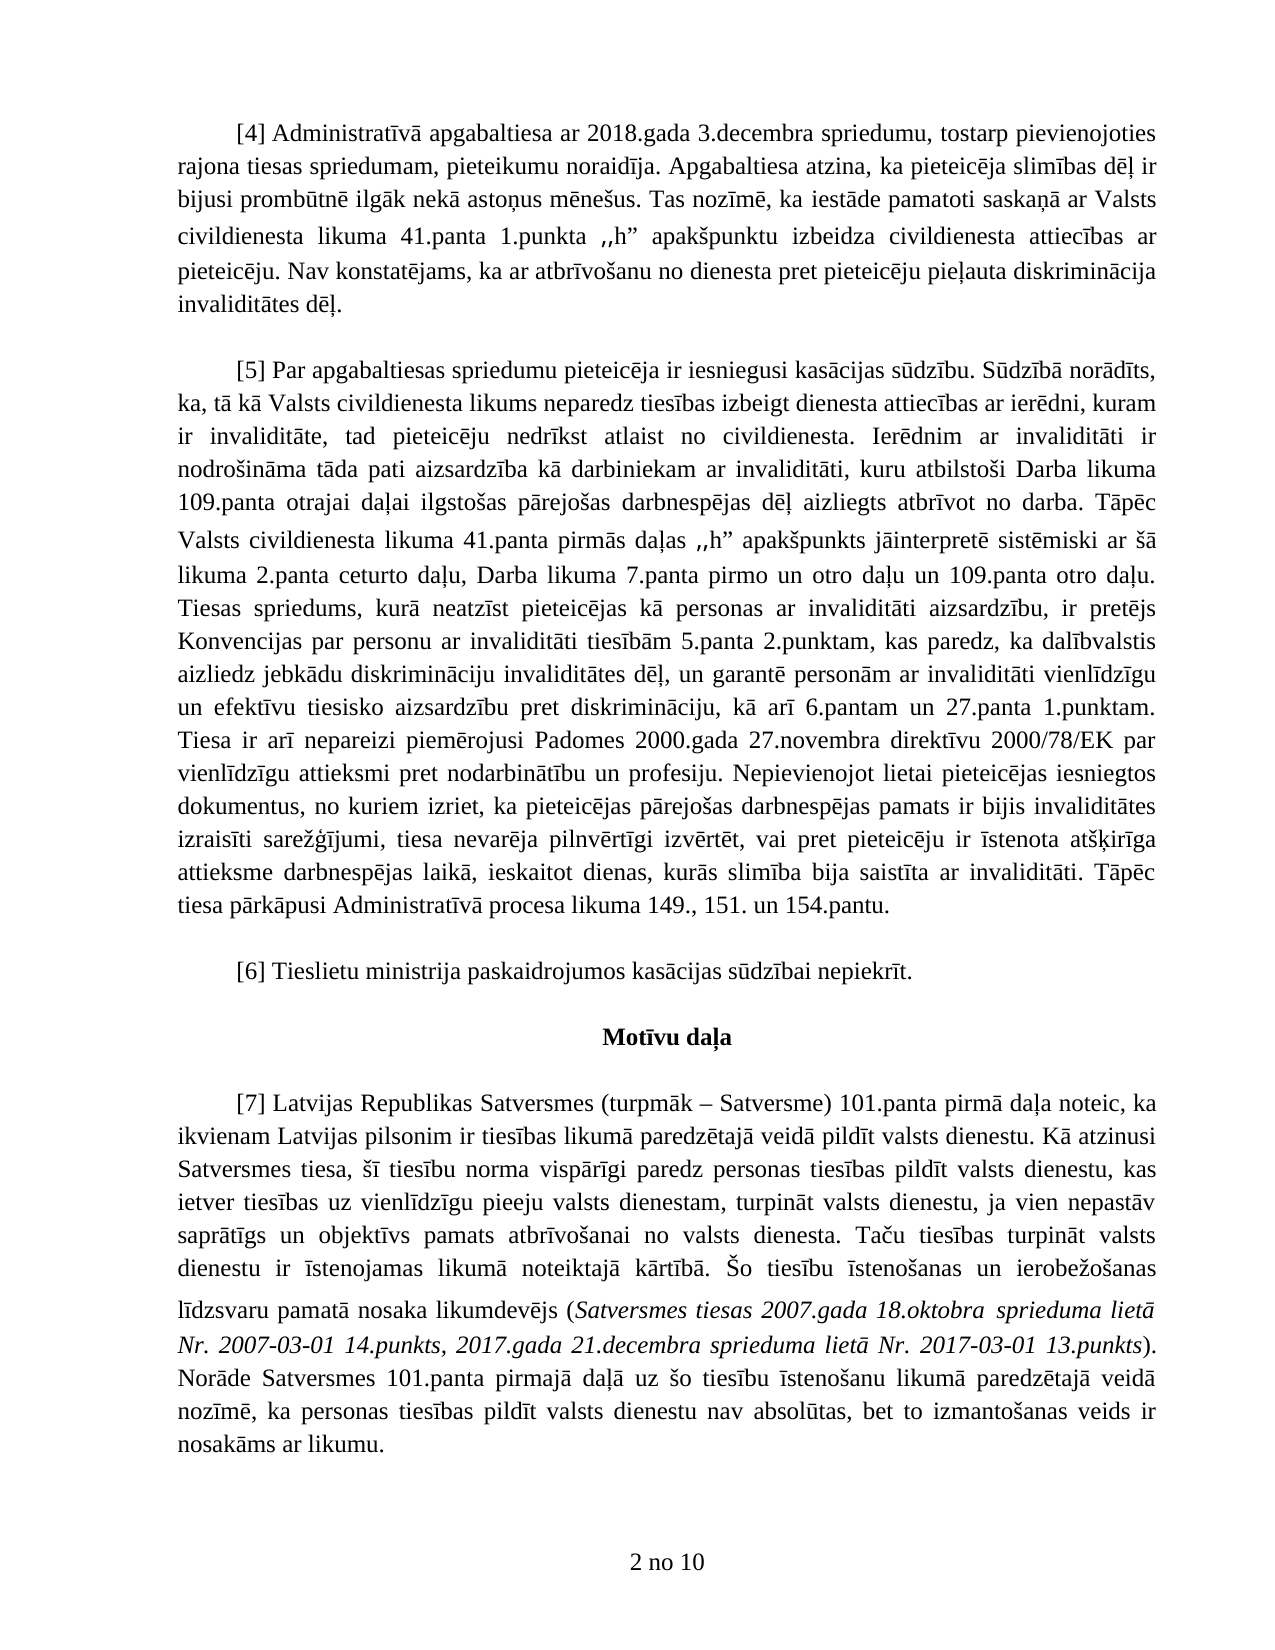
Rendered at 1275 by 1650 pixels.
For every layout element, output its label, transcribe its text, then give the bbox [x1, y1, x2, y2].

text Motīvu daļa [177, 1022, 1157, 1051]
text [6] Tieslietu ministrija paskaidrojumos kasācijas sūdzībai nepiekrīt. [177, 956, 1157, 985]
text [4] Administratīvā apgabaltiesa ar 2018.gada 3.decembra spriedumu, tostarp pievienojoties rajona tiesas spriedumam, pieteikumu noraidīja. Apgabaltiesa atzina, ka pieteicēja slimības dēļ ir bijusi prombūtnē ilgāk nekā astoņus mēnešus. Tas nozīmē, ka iestāde pamatoti saskaņā ar Valsts civildienesta likuma 41.panta 1.punkta ,,h” apakšpunktu izbeidza civildienesta attiecības ar pieteicēju. Nav konstatējams, ka ar atbrīvošanu no dienesta pret pieteicēju pieļauta diskriminācija invaliditātes dēļ. [177, 118, 1157, 318]
text [7] Latvijas Republikas Satversmes (turpmāk – Satversme) 101.panta pirmā daļa noteic, ka ikvienam Latvijas pilsonim ir tiesības likumā paredzētajā veidā pildīt valsts dienestu. Kā atzinusi Satversmes tiesa, šī tiesību norma vispārīgi paredz personas tiesības pildīt valsts dienestu, kas ietver tiesības uz vienlīdzīgu pieeju valsts dienestam, turpināt valsts dienestu, ja vien nepastāv saprātīgs un objektīvs pamats atbrīvošanai no valsts dienesta. Taču tiesības turpināt valsts dienestu ir īstenojamas likumā noteiktajā kārtībā. Šo tiesību īstenošanas un ierobežošanas līdzsvaru pamatā nosaka likumdevējs (Satversmes tiesas 2007.gada 18.oktobra sprieduma lietā Nr. 2007-03-01 14.punkts, 2017.gada 21.decembra sprieduma lietā Nr. 2017-03-01 13.punkts). Norāde Satversmes 101.panta pirmajā daļā uz šo tiesību īstenošanu likumā paredzētajā veidā nozīmē, ka personas tiesības pildīt valsts dienestu nav absolūtas, bet to izmantošanas veids ir nosakāms ar likumu. [177, 1088, 1157, 1458]
text [5] Par apgabaltiesas spriedumu pieteicēja ir iesniegusi kasācijas sūdzību. Sūdzībā norādīts, ka, tā kā Valsts civildienesta likums neparedz tiesības izbeigt dienesta attiecības ar ierēdni, kuram ir invaliditāte, tad pieteicēju nedrīkst atlaist no civildienesta. Ierēdnim ar invaliditāti ir nodrošināma tāda pati aizsardzība kā darbiniekam ar invaliditāti, kuru atbilstoši Darba likuma 109.panta otrajai daļai ilgstošas pārejošas darbnespējas dēļ aizliegts atbrīvot no darba. Tāpēc Valsts civildienesta likuma 41.panta pirmās daļas ,,h” apakšpunkts jāinterpretē sistēmiski ar šā likuma 2.panta ceturto daļu, Darba likuma 7.panta pirmo un otro daļu un 109.panta otro daļu. Tiesas spriedums, kurā neatzīst pieteicējas kā personas ar invaliditāti aizsardzību, ir pretējs Konvencijas par personu ar invaliditāti tiesībām 5.panta 2.punktam, kas paredz, ka dalībvalstis aizliedz jebkādu diskrimināciju invaliditātes dēļ, un garantē personām ar invaliditāti vienlīdzīgu un efektīvu tiesisko aizsardzību pret diskrimināciju, kā arī 6.pantam un 27.panta 1.punktam. Tiesa ir arī nepareizi piemērojusi Padomes 2000.gada 27.novembra direktīvu 2000/78/EK par vienlīdzīgu attieksmi pret nodarbinātību un profesiju. Nepievienojot lietai pieteicējas iesniegtos dokumentus, no kuriem izriet, ka pieteicējas pārejošas darbnespējas pamats ir bijis invaliditātes izraisīti sarežģījumi, tiesa nevarēja pilnvērtīgi izvērtēt, vai pret pieteicēju ir īstenota atšķirīga attieksme darbnespējas laikā, ieskaitot dienas, kurās slimība bija saistīta ar invaliditāti. Tāpēc tiesa pārkāpusi Administratīvā procesa likuma 149., 151. un 154.pantu. [177, 355, 1157, 919]
